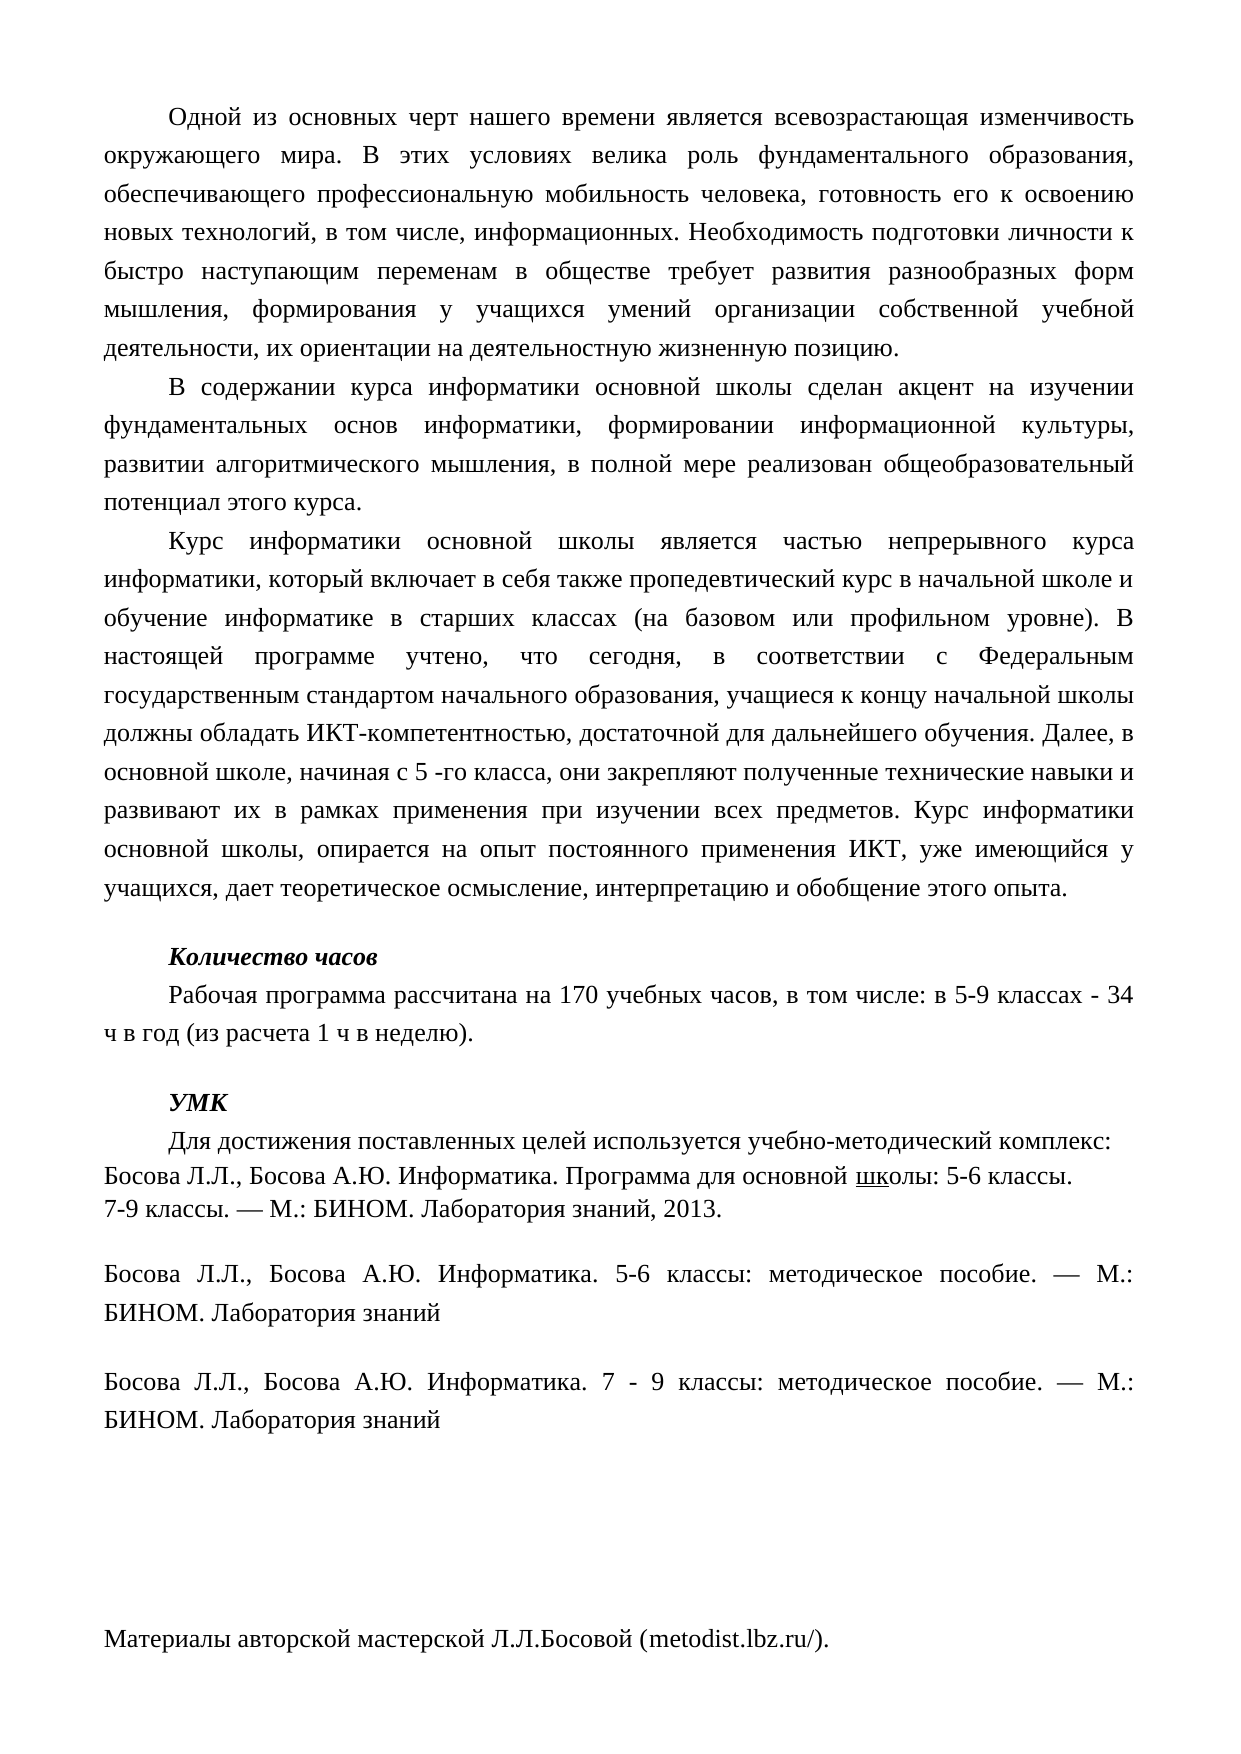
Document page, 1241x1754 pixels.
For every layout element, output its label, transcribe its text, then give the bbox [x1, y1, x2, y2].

text Количество часов [103, 935, 1138, 973]
text Босова Л.Л., Босова А.Ю. Информатика. 7 - 9 классы: методическое пособие. — М.: БИНОМ. Лаборатория знаний [103, 1360, 1136, 1436]
text Курс информатики основной школы является частью непрерывного курса информатики, который включает в себя также пропедевтический курс в начальной школе и обучение информатике в старших классах (на базовом или профильном уровне). В настоящей программе учтено, что сегодня, в соответствии с Федеральным государственным стандартом начального образования, учащиеся к концу начальной школы должны обладать ИКТ-компетентностью, достаточной для дальнейшего обучения. Далее, в основной школе, начиная с 5 -го класса, они закрепляют полученные технические навыки и развивают их в рамках применения при изучении всех предметов. Курс информатики основной школы, опирается на опыт постоянного применения ИКТ, уже имеющийся у учащихся, дает теоретическое осмысление, интерпретацию и обобщение этого опыта. [103, 518, 1136, 904]
text Одной из основных черт нашего времени является всевозрастающая изменчивость окружающего мира. В этих условиях велика роль фундаментального образования, обеспечивающего профессиональную мобильность человека, готовность его к освоению новых технологий, в том числе, информационных. Необходимость подготовки личности к быстро наступающим переменам в обществе требует развития разнообразных форм мышления, формирования у учащихся умений организации собственной учебной деятельности, их ориентации на деятельностную жизненную позицию. [103, 94, 1136, 364]
text Материалы авторской мастерской Л.Л.Босовой (metodist.lbz.ru/). [103, 1626, 829, 1652]
text Босова Л.Л., Босова А.Ю. Информатика. 5-6 классы: методическое пособие. — М.: БИНОМ. Лаборатория знаний [103, 1252, 1136, 1329]
text УМК [103, 1080, 1138, 1119]
text Босова Л.Л., Босова А.Ю. Информатика. Программа для основной школы: 5-6 классы. 7-9 классы. — М.: БИНОМ. Лаборатория знаний, 2013. [103, 1157, 1082, 1224]
text Для достижения поставленных целей используется учебно-методический комплекс: [103, 1119, 1136, 1157]
text Рабочая программа рассчитана на 170 учебных часов, в том числе: в 5-9 классах - 34 ч в год (из расчета 1 ч в неделю). [103, 973, 1136, 1049]
text В содержании курса информатики основной школы сделан акцент на изучении фундаментальных основ информатики, формировании информационной культуры, развитии алгоритмического мышления, в полной мере реализован общеобразовательный потенциал этого курса. [103, 364, 1136, 518]
